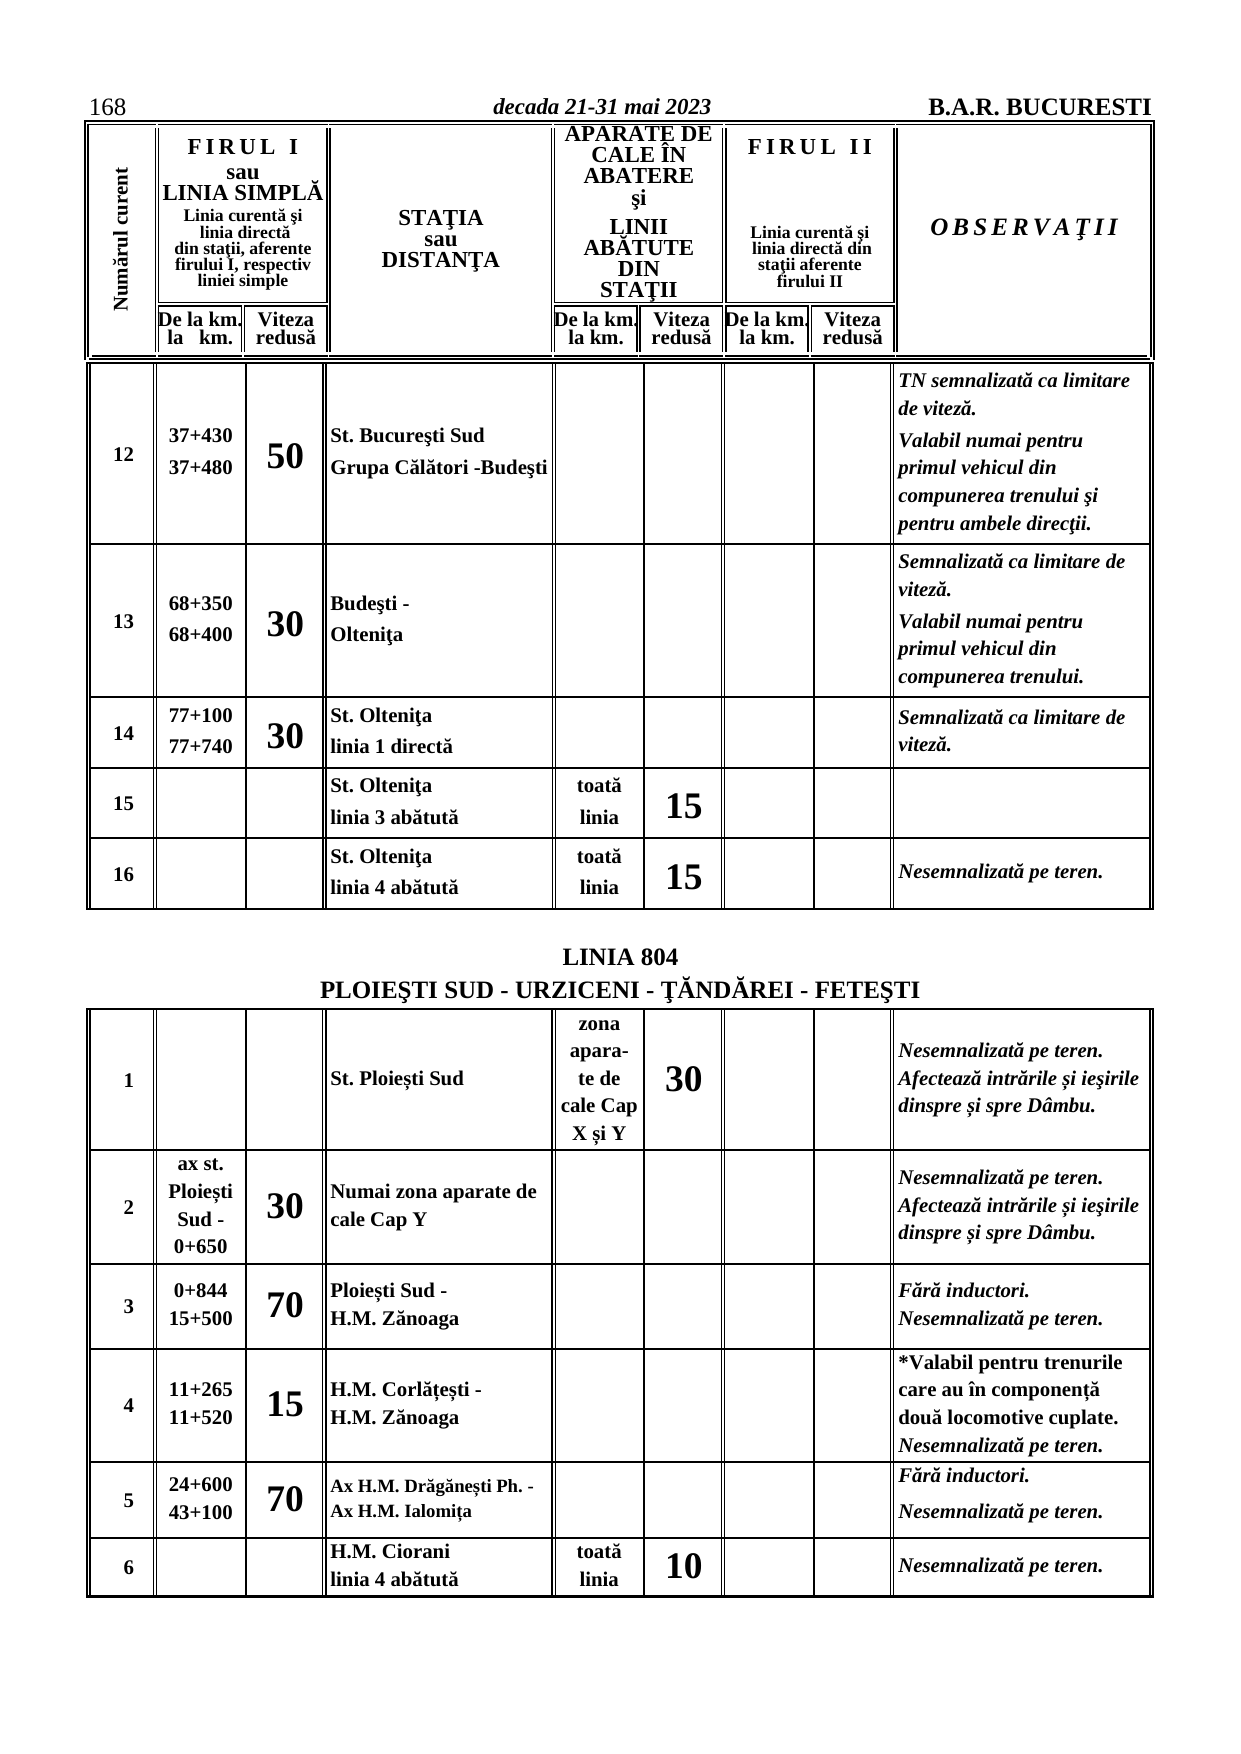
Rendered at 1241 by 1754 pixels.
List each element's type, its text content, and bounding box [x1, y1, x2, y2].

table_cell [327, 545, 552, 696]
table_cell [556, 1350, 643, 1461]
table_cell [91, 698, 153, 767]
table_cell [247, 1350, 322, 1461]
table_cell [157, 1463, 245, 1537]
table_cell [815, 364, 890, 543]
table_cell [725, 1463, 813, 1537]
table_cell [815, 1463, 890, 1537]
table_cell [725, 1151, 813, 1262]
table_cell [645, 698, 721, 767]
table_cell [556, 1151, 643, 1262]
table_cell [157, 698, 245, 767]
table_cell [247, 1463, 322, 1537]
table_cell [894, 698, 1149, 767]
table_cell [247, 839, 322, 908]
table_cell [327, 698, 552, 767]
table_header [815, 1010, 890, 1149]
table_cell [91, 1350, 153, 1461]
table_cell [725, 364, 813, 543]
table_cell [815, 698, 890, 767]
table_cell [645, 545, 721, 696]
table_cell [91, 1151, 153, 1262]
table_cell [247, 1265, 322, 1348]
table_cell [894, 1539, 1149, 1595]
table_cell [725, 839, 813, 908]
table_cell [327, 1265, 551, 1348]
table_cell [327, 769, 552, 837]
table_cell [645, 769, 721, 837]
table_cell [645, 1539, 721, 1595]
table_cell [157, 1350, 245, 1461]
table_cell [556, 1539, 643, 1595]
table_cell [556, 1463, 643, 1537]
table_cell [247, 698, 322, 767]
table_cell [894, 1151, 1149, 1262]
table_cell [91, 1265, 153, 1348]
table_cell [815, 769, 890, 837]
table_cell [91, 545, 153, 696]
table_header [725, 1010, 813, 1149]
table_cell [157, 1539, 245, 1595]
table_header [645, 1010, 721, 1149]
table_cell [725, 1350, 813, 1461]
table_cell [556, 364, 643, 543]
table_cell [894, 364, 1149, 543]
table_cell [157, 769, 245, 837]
subtitle PLOIEŞTI SUD - URZICENI - ŢĂNDĂREI - FETEŞTI [89, 975, 1152, 1004]
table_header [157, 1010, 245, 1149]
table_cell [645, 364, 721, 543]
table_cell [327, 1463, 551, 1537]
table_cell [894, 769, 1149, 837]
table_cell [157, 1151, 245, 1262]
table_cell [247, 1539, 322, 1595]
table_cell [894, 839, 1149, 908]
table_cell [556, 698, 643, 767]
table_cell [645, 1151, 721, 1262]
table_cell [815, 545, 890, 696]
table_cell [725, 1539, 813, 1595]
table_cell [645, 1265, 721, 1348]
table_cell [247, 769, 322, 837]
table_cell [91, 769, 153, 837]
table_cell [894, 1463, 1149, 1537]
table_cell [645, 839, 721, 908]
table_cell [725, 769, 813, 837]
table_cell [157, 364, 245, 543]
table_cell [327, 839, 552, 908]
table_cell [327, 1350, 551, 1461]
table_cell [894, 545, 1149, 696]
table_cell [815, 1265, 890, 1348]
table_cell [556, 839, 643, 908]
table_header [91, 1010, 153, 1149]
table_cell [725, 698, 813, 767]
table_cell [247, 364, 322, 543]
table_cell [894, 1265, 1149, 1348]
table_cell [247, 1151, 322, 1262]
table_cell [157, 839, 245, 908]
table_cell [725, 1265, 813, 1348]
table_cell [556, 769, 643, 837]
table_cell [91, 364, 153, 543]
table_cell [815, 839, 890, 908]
subtitle LINIA 804 [89, 942, 1152, 971]
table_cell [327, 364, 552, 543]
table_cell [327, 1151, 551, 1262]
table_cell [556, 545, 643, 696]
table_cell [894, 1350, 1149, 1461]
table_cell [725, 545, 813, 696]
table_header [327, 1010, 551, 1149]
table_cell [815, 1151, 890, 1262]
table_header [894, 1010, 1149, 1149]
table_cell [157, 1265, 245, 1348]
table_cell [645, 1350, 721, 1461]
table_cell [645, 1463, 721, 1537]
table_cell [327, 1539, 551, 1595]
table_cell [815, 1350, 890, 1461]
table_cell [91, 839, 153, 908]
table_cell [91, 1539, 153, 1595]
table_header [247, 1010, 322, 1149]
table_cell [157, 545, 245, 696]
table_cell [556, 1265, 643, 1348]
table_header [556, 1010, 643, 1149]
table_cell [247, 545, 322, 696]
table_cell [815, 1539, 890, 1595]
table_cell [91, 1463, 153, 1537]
